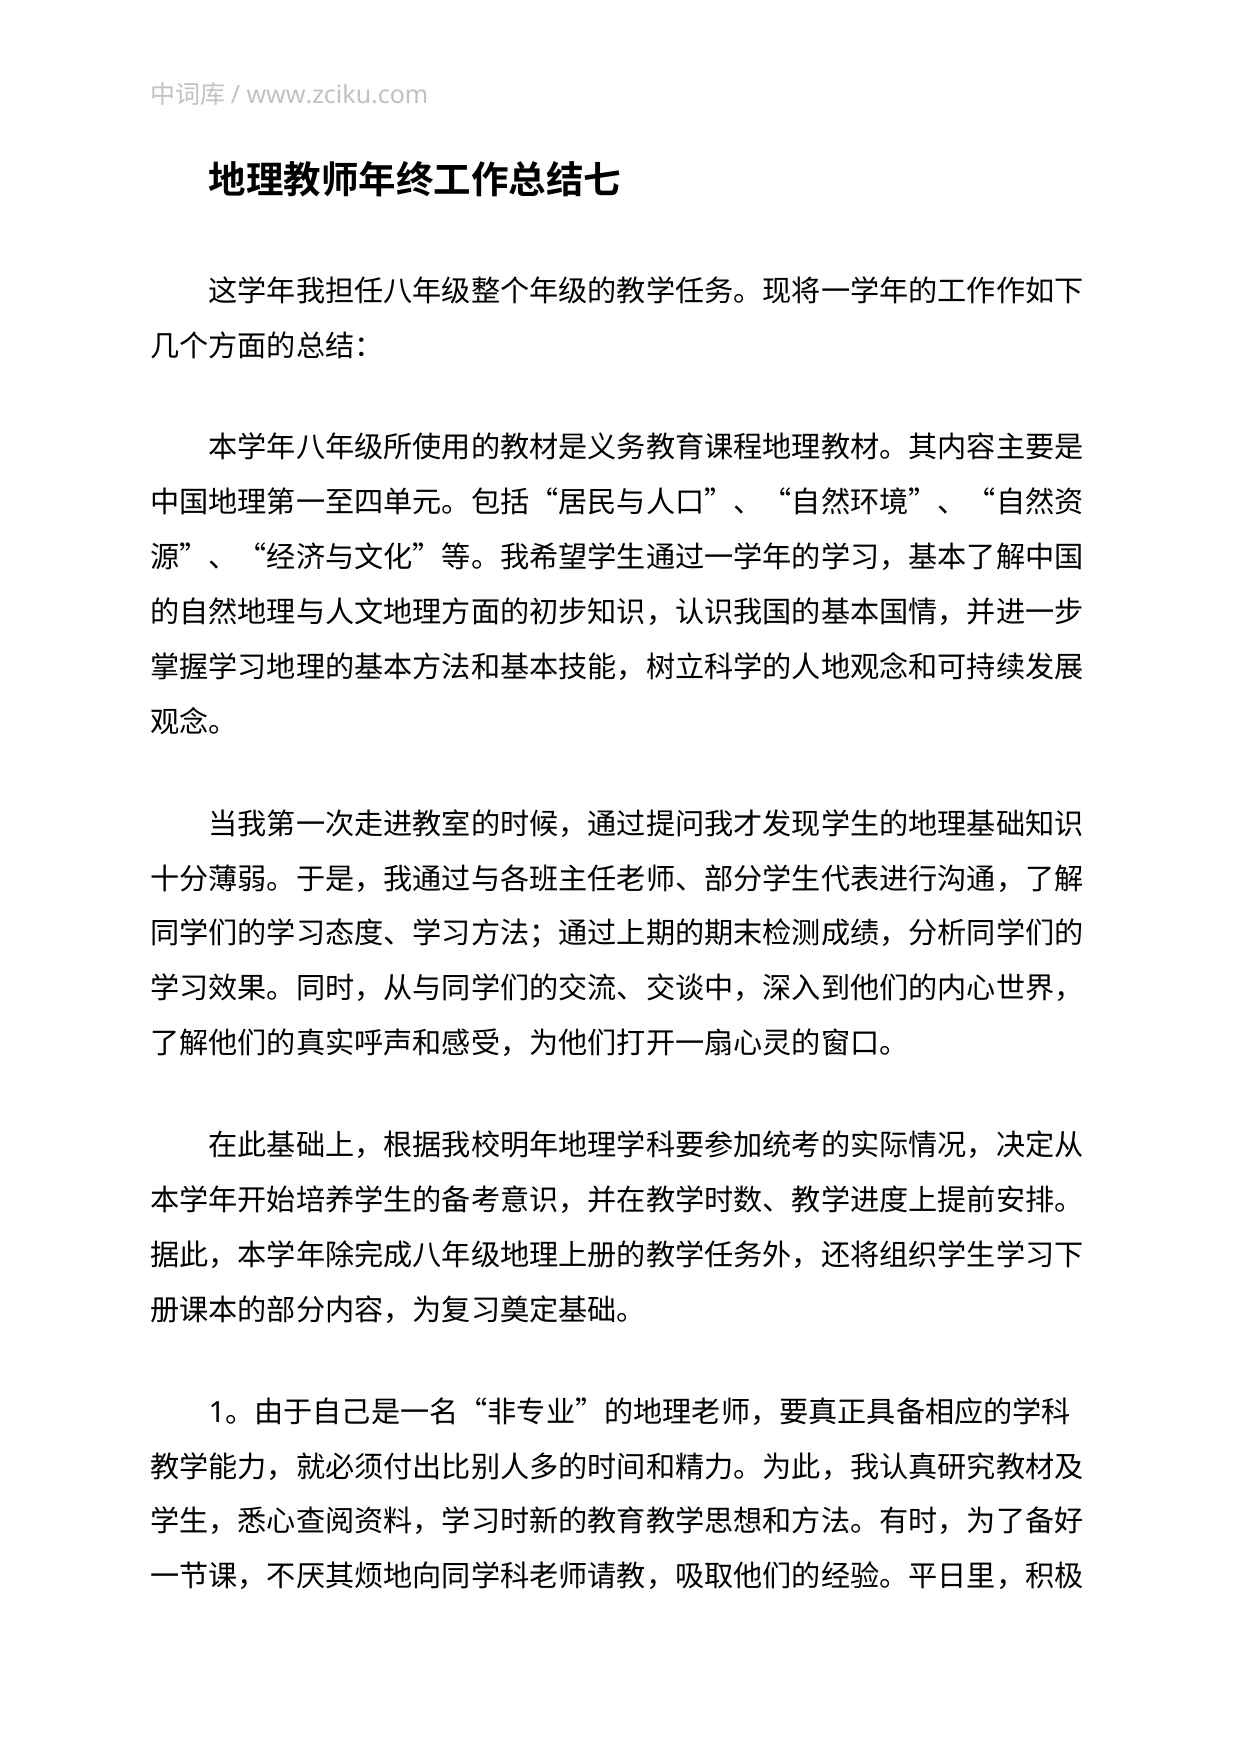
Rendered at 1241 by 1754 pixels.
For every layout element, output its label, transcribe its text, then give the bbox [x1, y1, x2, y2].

text 地理教师年终工作总结七 [150, 150, 1090, 204]
text 本学年八年级所使用的教材是义务教育课程地理教材。其内容主要是中国地理第一至四单元。包括“居民与人口”、“自然环境”、“自然资源”、“经济与文化”等。我希望学生通过一学年的学习，基本了解中国的自然地理与人文地理方面的初步知识，认识我国的基本国情，并进一步掌握学习地理的基本方法和基本技能，树立科学的人地观念和可持续发展观念。 [150, 424, 1090, 741]
text 当我第一次走进教室的时候，通过提问我才发现学生的地理基础知识十分薄弱。于是，我通过与各班主任老师、部分学生代表进行沟通，了解同学们的学习态度、学习方法；通过上期的期末检测成绩，分析同学们的学习效果。同时，从与同学们的交流、交谈中，深入到他们的内心世界，了解他们的真实呼声和感受，为他们打开一扇心灵的窗口。 [150, 800, 1090, 1062]
text 在此基础上，根据我校明年地理学科要参加统考的实际情况，决定从本学年开始培养学生的备考意识，并在教学时数、教学进度上提前安排。据此，本学年除完成八年级地理上册的教学任务外，还将组织学生学习下册课本的部分内容，为复习奠定基础。 [150, 1122, 1090, 1329]
text 这学年我担任八年级整个年级的教学任务。现将一学年的工作作如下几个方面的总结： [150, 267, 1090, 364]
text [150, 1388, 1090, 1595]
